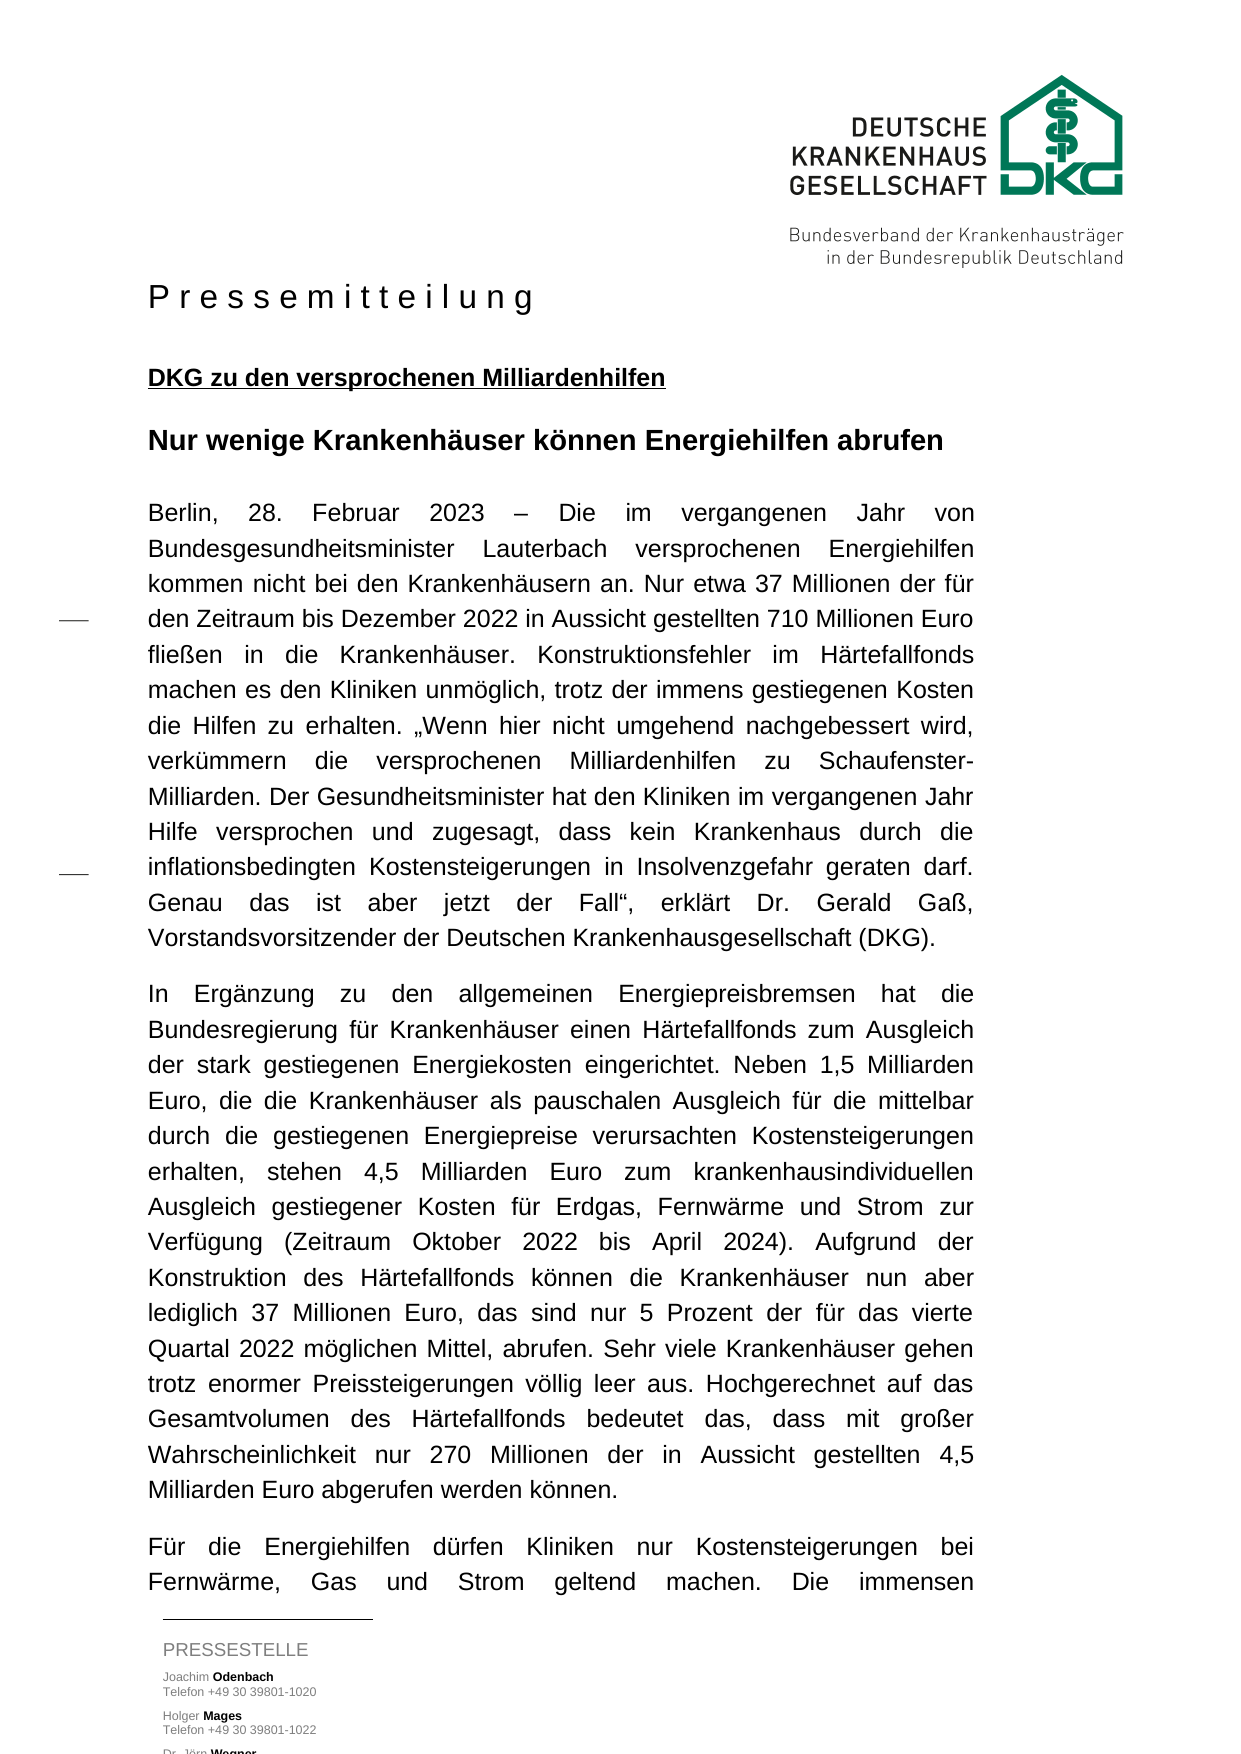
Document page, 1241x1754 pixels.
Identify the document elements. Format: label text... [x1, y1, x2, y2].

text DKG zu den versprochenen Milliardenhilfen [148, 363, 1240, 392]
text P r e s s e m i t t e i l u n g [148, 278, 1211, 316]
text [148, 1525, 975, 1596]
text Berlin, 28. Februar 2023 – Die im vergangenen Jahr von Bundesgesundheitsminister Lauterbach versprochenen Energiehilfen kommen nicht bei den Krankenhäusern an. Nur etwa 37 Millionen der für den Zeitraum bis Dezember 2022 in Aussicht gestellten 710 Millionen Euro fließen in die Krankenhäuser. Konstruktionsfehler im Härtefallfonds machen es den Kliniken unmöglich, trotz der immens gestiegenen Kosten die Hilfen zu erhalten. „Wenn hier nicht umgehend nachgebessert wird, verkümmern die versprochenen Milliardenhilfen zu Schaufenster-Milliarden. Der Gesundheitsminister hat den Kliniken im vergangenen Jahr Hilfe versprochen und zugesagt, dass kein Krankenhaus durch die inflationsbedingten Kostensteigerungen in Insolvenzgefahr geraten darf. Genau das ist aber jetzt der Fall“, erklärt Dr. Gerald Gaß, Vorstandsvorsitzender der Deutschen Krankenhausgesellschaft (DKG). [148, 492, 975, 952]
picture [0, 0, 1240, 1754]
text In Ergänzung zu den allgemeinen Energiepreisbremsen hat die Bundesregierung für Krankenhäuser einen Härtefallfonds zum Ausgleich der stark gestiegenen Energiekosten eingerichtet. Neben 1,5 Milliarden Euro, die die Krankenhäuser als pauschalen Ausgleich für die mittelbar durch die gestiegenen Energiepreise verursachten Kostensteigerungen erhalten, stehen 4,5 Milliarden Euro zum krankenhausindividuellen Ausgleich gestiegener Kosten für Erdgas, Fernwärme und Strom zur Verfügung (Zeitraum Oktober 2022 bis April 2024). Aufgrund der Konstruktion des Härtefallfonds können die Krankenhäuser nun aber lediglich 37 Millionen Euro, das sind nur 5 Prozent der für das vierte Quartal 2022 möglichen Mittel, abrufen. Sehr viele Krankenhäuser gehen trotz enormer Preissteigerungen völlig leer aus. Hochgerechnet auf das Gesamtvolumen des Härtefallfonds bedeutet das, dass mit großer Wahrscheinlichkeit nur 270 Millionen der in Aussicht gestellten 4,5 Milliarden Euro abgerufen werden können. [148, 973, 975, 1504]
text Nur wenige Krankenhäuser können Energiehilfen abrufen [148, 421, 975, 456]
